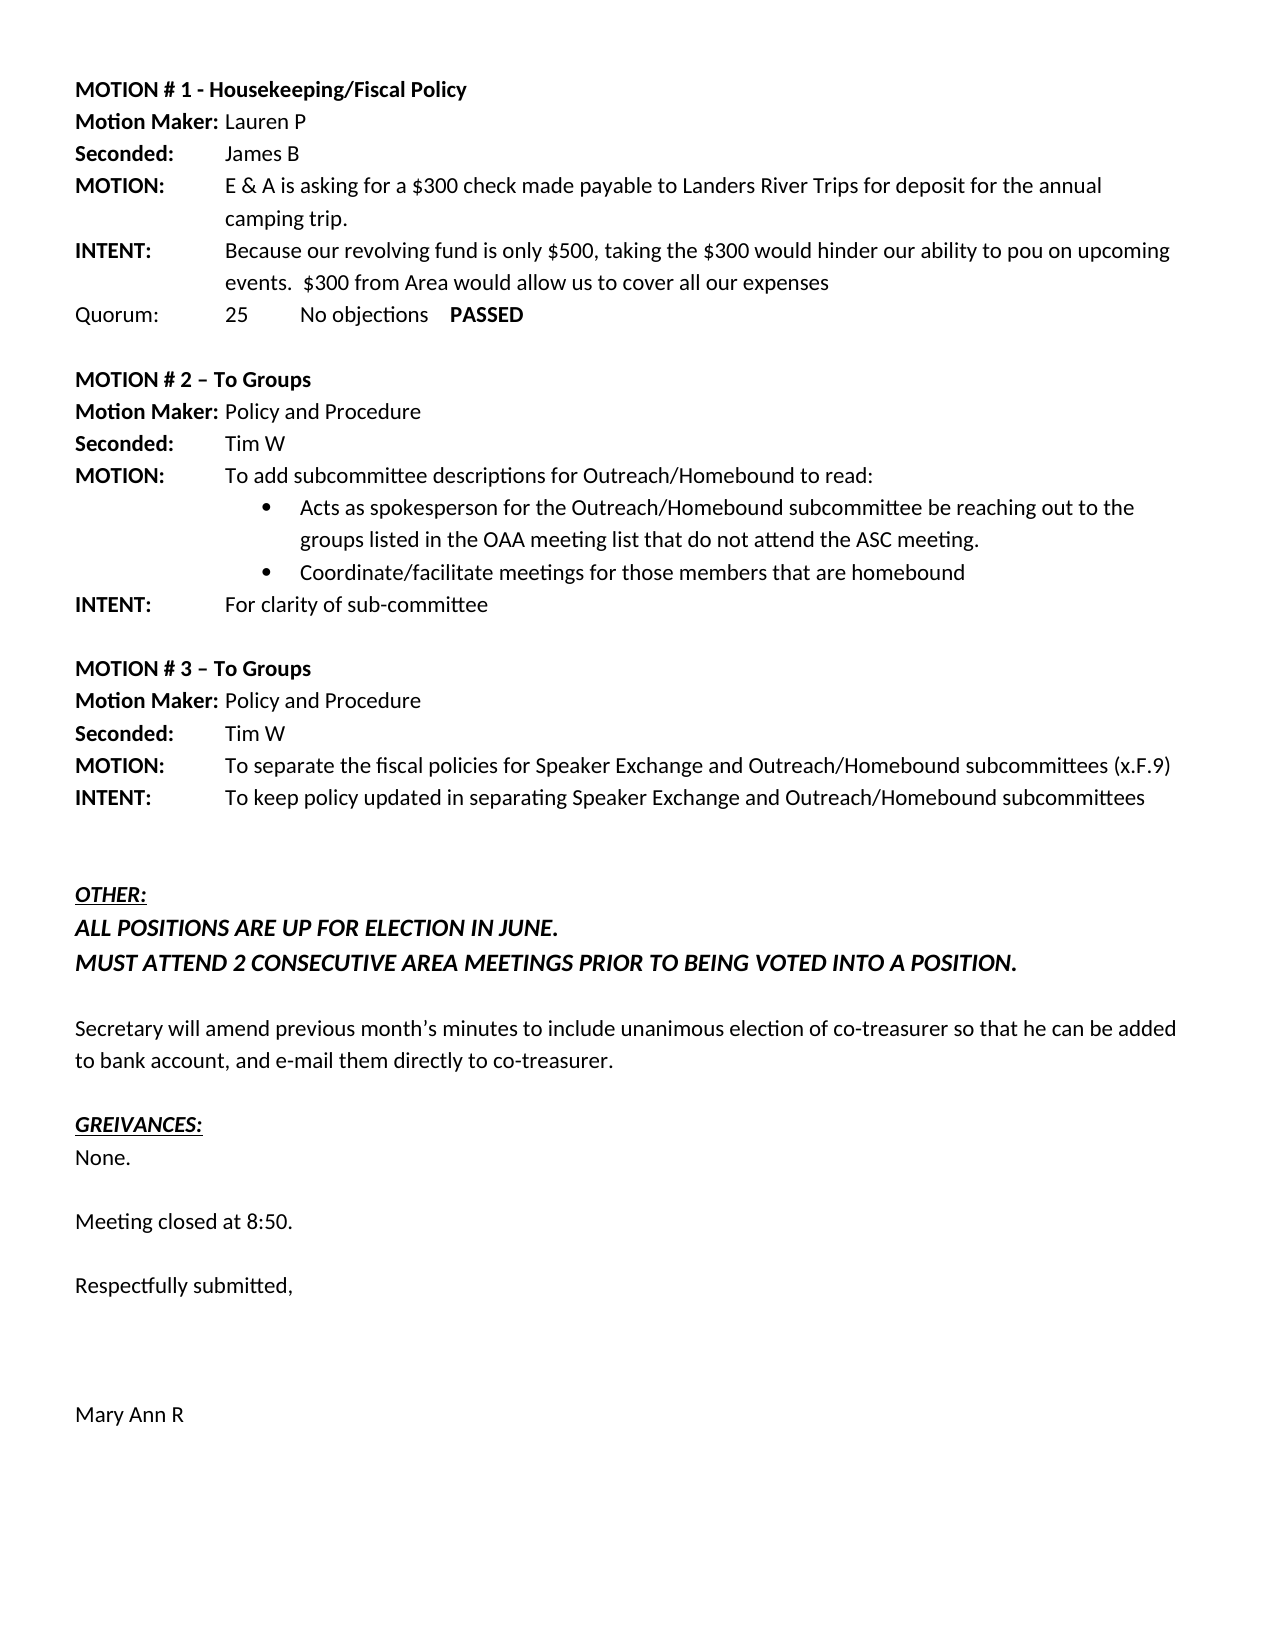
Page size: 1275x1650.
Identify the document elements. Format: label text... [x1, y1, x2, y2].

text Motion Maker: Lauren P [75, 107, 1200, 135]
text MOTION: E & A is asking for a $300 check made payable to Landers River Trips for deposit for the annual [75, 172, 1200, 199]
text Respectfully submitted, [75, 1272, 1200, 1299]
text MOTION: To separate the fiscal policies for Speaker Exchange and Outreach/Homebound subcommittees (x.F.9) [75, 751, 1200, 779]
text Secretary will amend previous month’s minutes to include unanimous election of co-treasurer so that he can be added to bank account, and e-mail them directly to co-treasurer. [75, 1014, 1200, 1074]
text Meeting closed at 8:50. [75, 1207, 1200, 1235]
text MOTION # 1 - Housekeeping/Fiscal Policy [75, 75, 1200, 103]
text ALL POSITIONS ARE UP FOR ELECTION IN JUNE. [75, 912, 1200, 942]
text GREIVANCES: [75, 1111, 1200, 1139]
text Seconded: Tim W [75, 719, 1200, 747]
list Coordinate/facilitate meetings for those members that are homebound [262, 558, 1200, 586]
text None. [75, 1143, 1200, 1171]
text Motion Maker: Policy and Procedure [75, 687, 1200, 714]
text Quorum: 25 No objections PASSED [75, 300, 1200, 328]
text Seconded: James B [75, 139, 1200, 167]
text INTENT: Because our revolving fund is only $500, taking the $300 would hinder our ability to pou on upcoming [75, 236, 1200, 264]
text INTENT: For clarity of sub-committee [75, 590, 1200, 618]
text events. $300 from Area would allow us to cover all our expenses [75, 268, 1200, 296]
text Seconded: Tim W [75, 429, 1200, 457]
text MOTION # 3 – To Groups [75, 654, 1200, 682]
text OTHER: [75, 880, 1200, 908]
text MOTION: To add subcommittee descriptions for Outreach/Homebound to read: [75, 461, 1200, 489]
text Mary Ann R [75, 1400, 1200, 1428]
text camping trip. [75, 204, 1200, 232]
list Acts as spokesperson for the Outreach/Homebound subcommittee be reaching out to the groups listed in the OAA meeting list that do not attend the ASC meeting. [262, 493, 1200, 554]
text Motion Maker: Policy and Procedure [75, 397, 1200, 425]
text MOTION # 2 – To Groups [75, 365, 1200, 393]
text MUST ATTEND 2 CONSECUTIVE AREA MEETINGS PRIOR TO BEING VOTED INTO A POSITION. [75, 947, 1200, 977]
text INTENT: To keep policy updated in separating Speaker Exchange and Outreach/Homebound subcommittees [75, 783, 1200, 811]
